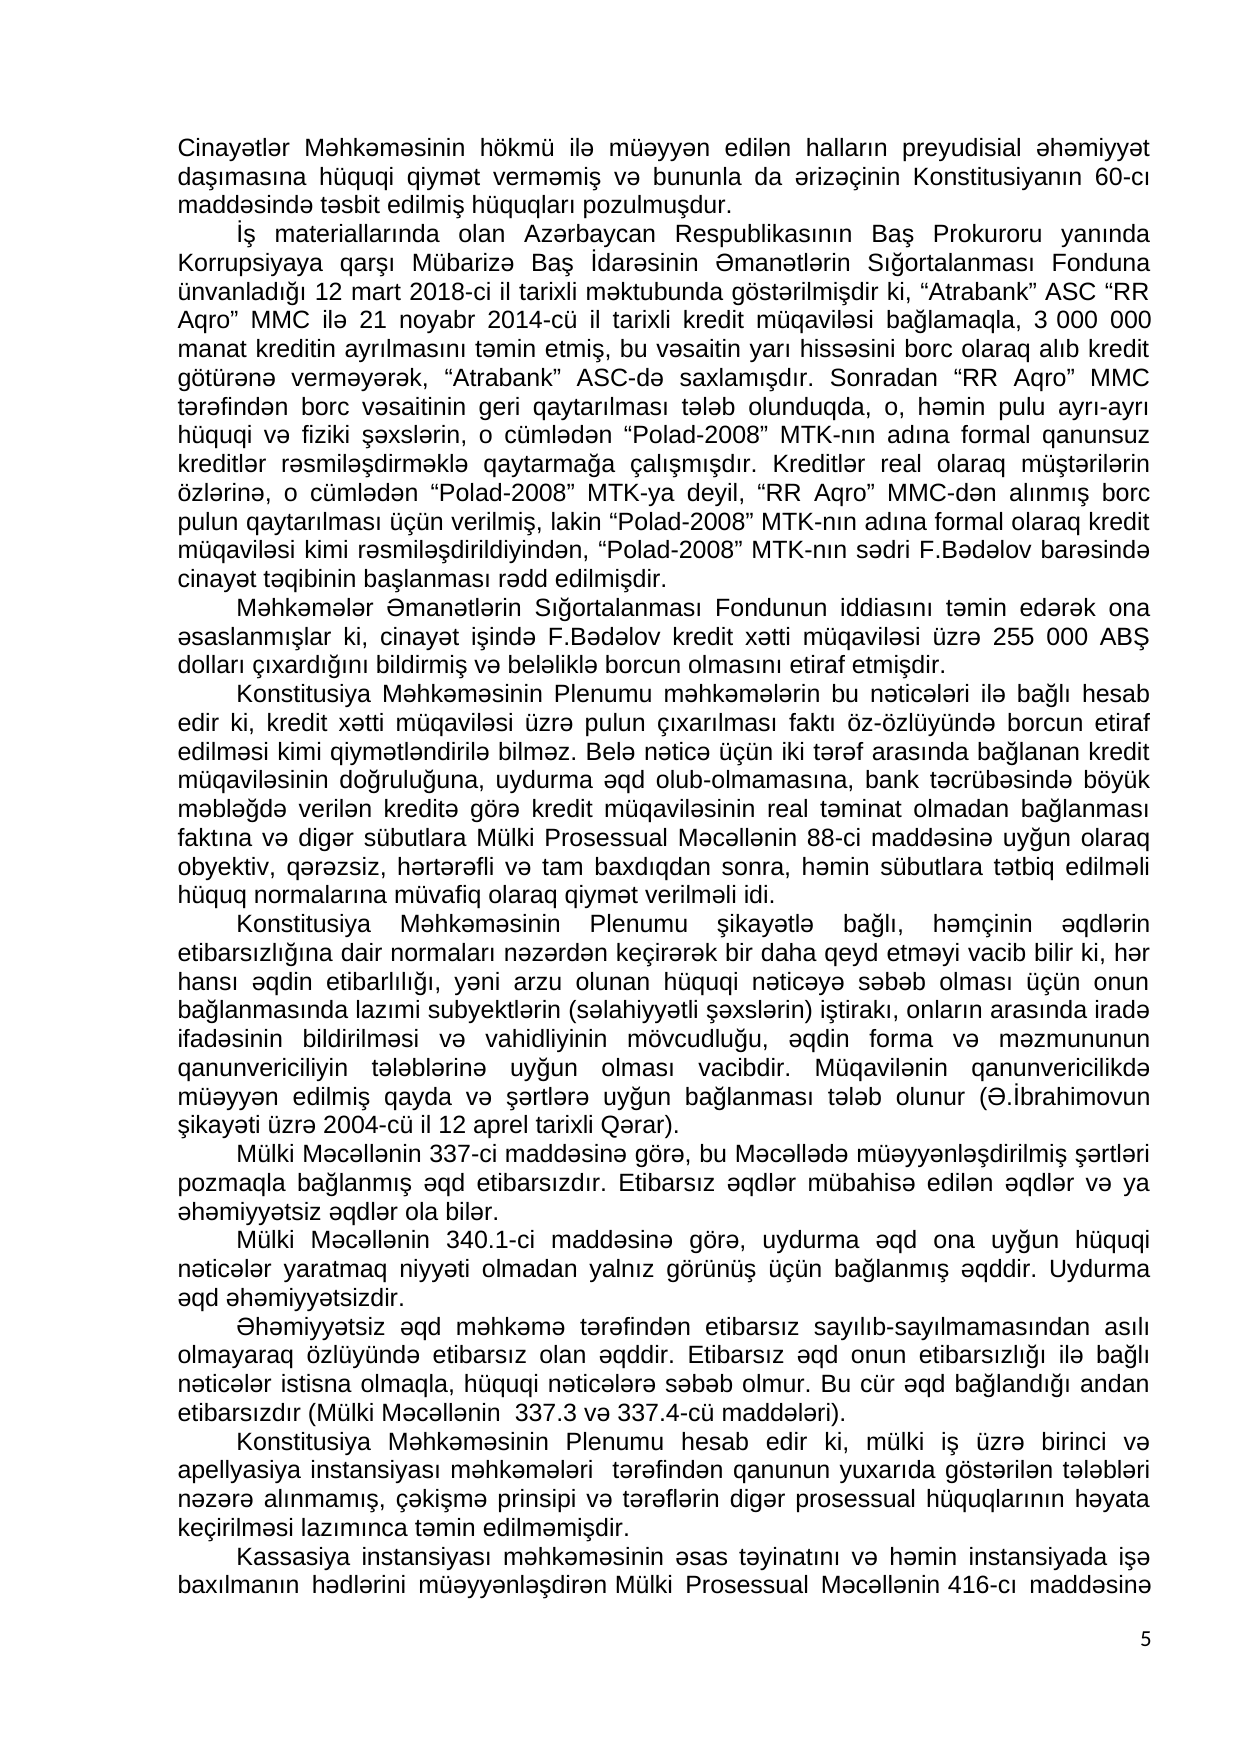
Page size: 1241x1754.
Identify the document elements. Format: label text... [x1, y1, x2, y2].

text Əhəmiyyətsiz əqd məhkəmə tərəfindən etibarsız sayılıb-sayılmamasından asılı olmayaraq özlüyündə etibarsız olan əqddir. Etibarsız əqd onun etibarsızlığı ilə bağlı nəticələr istisna olmaqla, hüquqi nəticələrə səbəb olmur. Bu cür əqd bağlandığı andan etibarsızdır (Mülki Məcəllənin 337.3 və 337.4-cü maddələri). [177, 1312, 1152, 1427]
text Mülki Məcəllənin 337-ci maddəsinə görə, bu Məcəllədə müəyyənləşdirilmiş şərtləri pozmaqla bağlanmış əqd etibarsızdır. Etibarsız əqdlər mübahisə edilən əqdlər və ya əhəmiyyətsiz əqdlər ola bilər. [177, 1139, 1152, 1225]
text Konstitusiya Məhkəməsinin Plenumu şikayətlə bağlı, həmçinin əqdlərin etibarsızlığına dair normaları nəzərdən keçirərək bir daha qeyd etməyi vacib bilir ki, hər hansı əqdin etibarlılığı, yəni arzu olunan hüquqi nəticəyə səbəb olması üçün onun bağlanmasında lazımi subyektlərin (səlahiyyətli şəxslərin) iştirakı, onların arasında iradə ifadəsinin bildirilməsi və vahidliyinin mövcudluğu, əqdin forma və məzmununun qanunvericiliyin tələblərinə uyğun olması vacibdir. Müqavilənin qanunvericilikdə müəyyən edilmiş qayda və şərtlərə uyğun bağlanması tələb olunur (Ə.İbrahimovun şikayəti üzrə 2004-cü il 12 aprel tarixli Qərar). [177, 909, 1152, 1139]
text İş materiallarında olan Azərbaycan Respublikasının Baş Prokuroru yanında Korrupsiyaya qarşı Mübarizə Baş İdarəsinin Əmanətlərin Sığortalanması Fonduna ünvanladığı 12 mart 2018-ci il tarixli məktubunda göstərilmişdir ki, “Atrabank” ASC “RR Aqro” MMC ilə 21 noyabr 2014-cü il tarixli kredit müqaviləsi bağlamaqla, 3 000 000 manat kreditin ayrılmasını təmin etmiş, bu vəsaitin yarı hissəsini borc olaraq alıb kredit götürənə verməyərək, “Atrabank” ASC-də saxlamışdır. Sonradan “RR Aqro” MMC tərəfindən borc vəsaitinin geri qaytarılması tələb olunduqda, o, həmin pulu ayrı-ayrı hüquqi və fiziki şəxslərin, o cümlədən “Polad-2008” MTK-nın adına formal qanunsuz kreditlər rəsmiləşdirməklə qaytarmağa çalışmışdır. Kreditlər real olaraq müştərilərin özlərinə, o cümlədən “Polad-2008” MTK-ya deyil, “RR Aqro” MMC-dən alınmış borc pulun qaytarılması üçün verilmiş, lakin “Polad-2008” MTK-nın adına formal olaraq kredit müqaviləsi kimi rəsmiləşdirildiyindən, “Polad-2008” MTK-nın sədri F.Bədəlov barəsində cinayət təqibinin başlanması rədd edilmişdir. [177, 219, 1152, 593]
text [177, 133, 1152, 219]
text Konstitusiya Məhkəməsinin Plenumu məhkəmələrin bu nəticələri ilə bağlı hesab edir ki, kredit xətti müqaviləsi üzrə pulun çıxarılması faktı öz-özlüyündə borcun etiraf edilməsi kimi qiymətləndirilə bilməz. Belə nəticə üçün iki tərəf arasında bağlanan kredit müqaviləsinin doğruluğuna, uydurma əqd olub-olmamasına, bank təcrübəsində böyük məbləğdə verilən kreditə görə kredit müqaviləsinin real təminat olmadan bağlanması faktına və digər sübutlara Mülki Prosessual Məcəllənin 88-ci maddəsinə uyğun olaraq obyektiv, qərəzsiz, hərtərəfli və tam baxdıqdan sonra, həmin sübutlara tətbiq edilməli hüquq normalarına müvafiq olaraq qiymət verilməli idi. [177, 679, 1152, 909]
text Konstitusiya Məhkəməsinin Plenumu hesab edir ki, mülki iş üzrə birinci və apellyasiya instansiyası məhkəmələri tərəfindən qanunun yuxarıda göstərilən tələbləri nəzərə alınmamış, çəkişmə prinsipi və tərəflərin digər prosessual hüquqlarının həyata keçirilməsi lazımınca təmin edilməmişdir. [177, 1427, 1152, 1542]
text Məhkəmələr Əmanətlərin Sığortalanması Fondunun iddiasını təmin edərək ona əsaslanmışlar ki, cinayət işində F.Bədəlov kredit xətti müqaviləsi üzrə 255 000 ABŞ dolları çıxardığını bildirmiş və beləliklə borcun olmasını etiraf etmişdir. [177, 593, 1152, 679]
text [177, 1542, 1152, 1599]
text Mülki Məcəllənin 340.1-ci maddəsinə görə, uydurma əqd ona uyğun hüquqi nəticələr yaratmaq niyyəti olmadan yalnız görünüş üçün bağlanmış əqddir. Uydurma əqd əhəmiyyətsizdir. [177, 1225, 1152, 1312]
